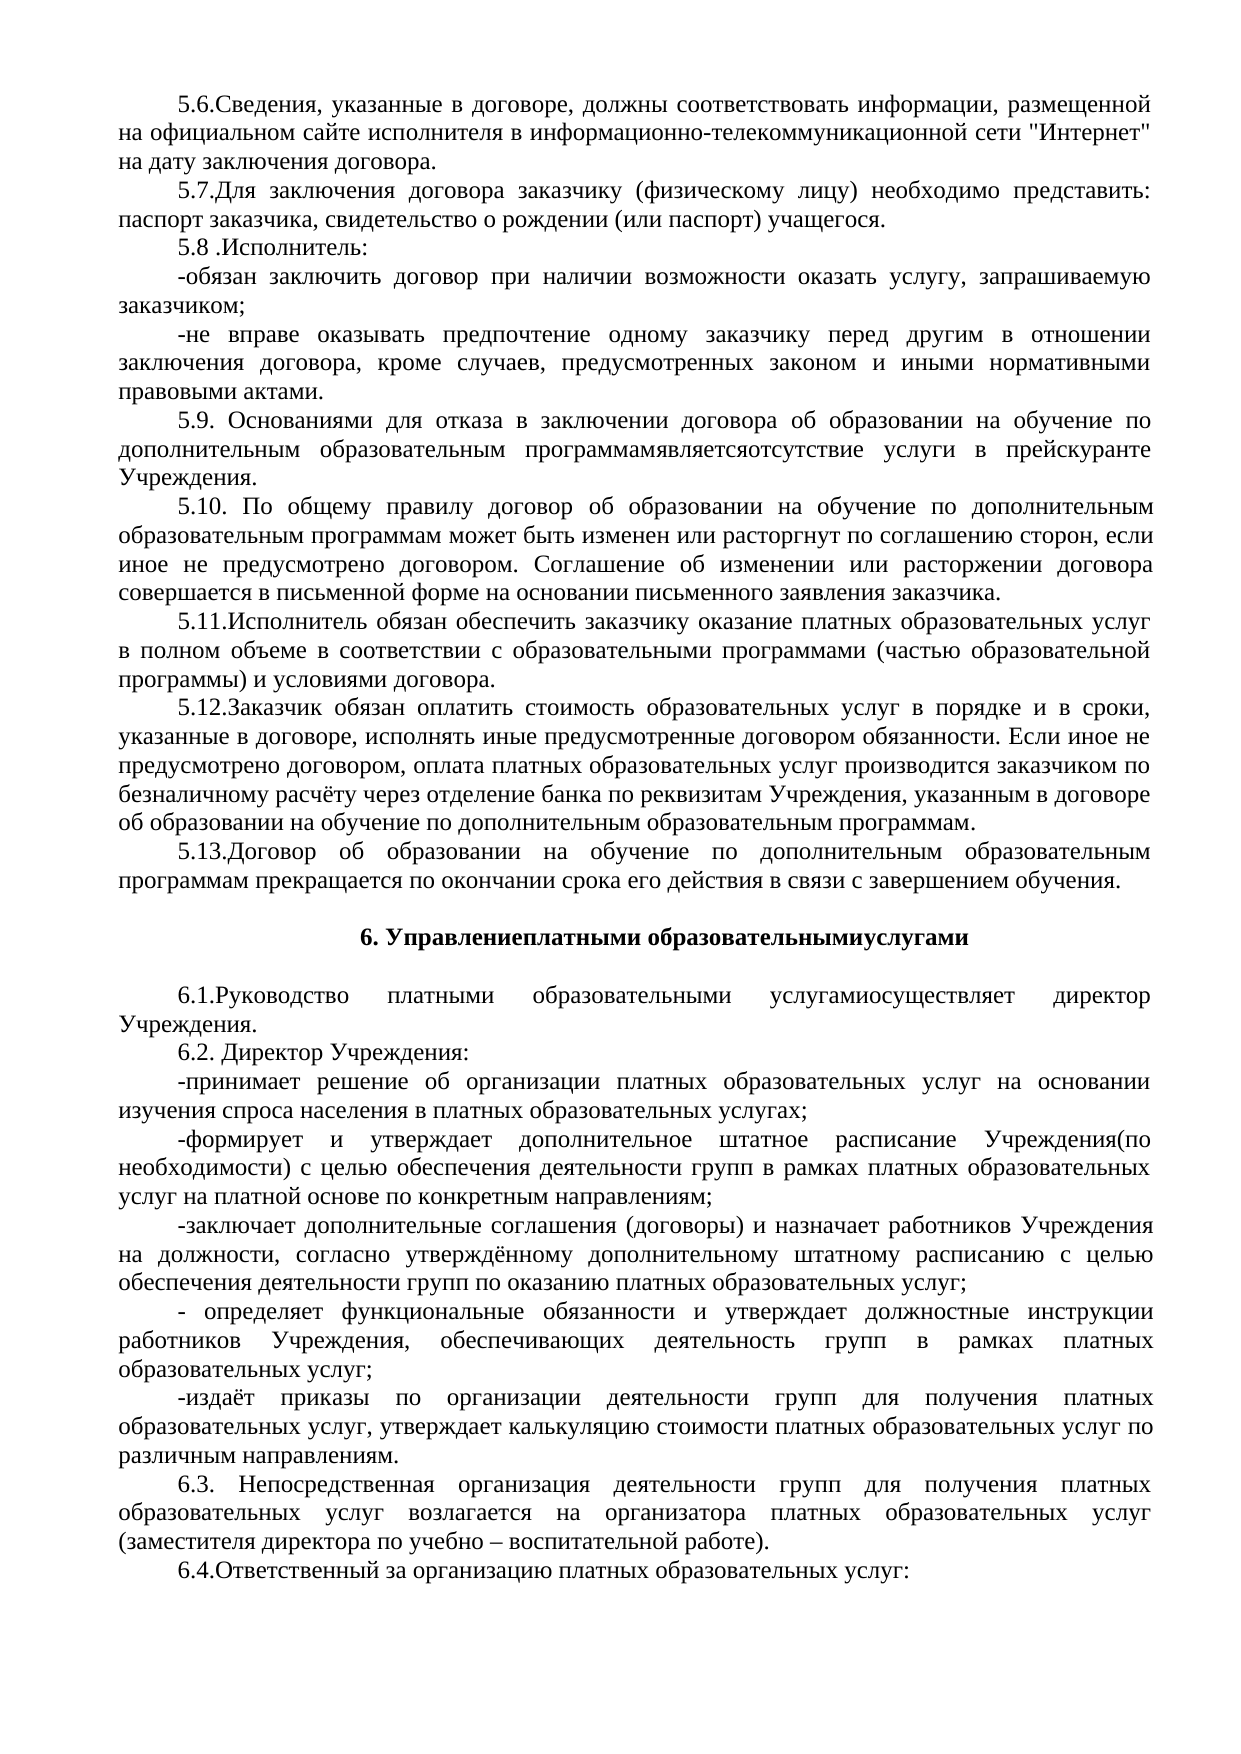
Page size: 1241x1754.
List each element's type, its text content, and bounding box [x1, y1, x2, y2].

text 5.8 .Исполнитель: [118, 232, 1152, 261]
text -заключает дополнительные соглашения (договоры) и назначает работников Учреждения на должности, согласно утверждённому дополнительному штатному расписанию с целью обеспечения деятельности групп по оказанию платных образовательных услуг; [118, 1210, 1154, 1296]
text -формирует и утверждает дополнительное штатное расписание Учреждения(по необходимости) с целью обеспечения деятельности групп в рамках платных образовательных услуг на платной основе по конкретным направлениям; [118, 1124, 1152, 1210]
text - определяет функциональные обязанности и утверждает должностные инструкции работников Учреждения, обеспечивающих деятельность групп в рамках платных образовательных услуг; [118, 1296, 1154, 1382]
text 5.9. Основаниями для отказа в заключении договора об образовании на обучение по дополнительным образовательным программамявляетсяотсутствие услуги в прейскуранте Учреждения. [118, 405, 1152, 491]
text 5.6.Сведения, указанные в договоре, должны соответствовать информации, размещенной на официальном сайте исполнителя в информационно-телекоммуникационной сети "Интернет" на дату заключения договора. [118, 89, 1152, 175]
text 5.12.Заказчик обязан оплатить стоимость образовательных услуг в порядке и в сроки, указанные в договоре, исполнять иные предусмотренные договором обязанности. Если иное не предусмотрено договором, оплата платных образовательных услуг производится заказчиком по безналичному расчёту через отделение банка по реквизитам Учреждения, указанным в договоре об образовании на обучение по дополнительным образовательным программам. [118, 692, 1151, 836]
text -издаёт приказы по организации деятельности групп для получения платных образовательных услуг, утверждает калькуляцию стоимости платных образовательных услуг по различным направлениям. [118, 1382, 1154, 1469]
text 5.10. По общему правилу договор об образовании на обучение по дополнительным образовательным программам может быть изменен или расторгнут по соглашению сторон, если иное не предусмотрено договором. Соглашение об изменении или расторжении договора совершается в письменной форме на основании письменного заявления заказчика. [118, 491, 1154, 606]
text 6.4.Ответственный за организацию платных образовательных услуг: [118, 1555, 1152, 1584]
text 6.2. Директор Учреждения: [118, 1037, 1152, 1066]
text -принимает решение об организации платных образовательных услуг на основании изучения спроса населения в платных образовательных услугах; [118, 1066, 1152, 1124]
text 6.1.Руководство платными образовательными услугамиосуществляет директор Учреждения. [118, 980, 1152, 1037]
text 6.3. Непосредственная организация деятельности групп для получения платных образовательных услуг возлагается на организатора платных образовательных услуг (заместителя директора по учебно – воспитательной работе). [118, 1469, 1152, 1555]
text 5.11.Исполнитель обязан обеспечить заказчику оказание платных образовательных услуг в полном объеме в соответствии с образовательными программами (частью образовательной программы) и условиями договора. [118, 606, 1152, 692]
text 5.13.Договор об образовании на обучение по дополнительным образовательным программам прекращается по окончании срока его действия в связи с завершением обучения. [118, 836, 1152, 894]
text -обязан заключить договор при наличии возможности оказать услугу, запрашиваемую заказчиком; [118, 261, 1152, 319]
text 6. Управлениеплатными образовательнымиуслугами [118, 922, 1152, 951]
text 5.7.Для заключения договора заказчику (физическому лицу) необходимо представить: паспорт заказчика, свидетельство о рождении (или паспорт) учащегося. [118, 175, 1152, 232]
text -не вправе оказывать предпочтение одному заказчику перед другим в отношении заключения договора, кроме случаев, предусмотренных законом и иными нормативными правовыми актами. [118, 319, 1152, 405]
